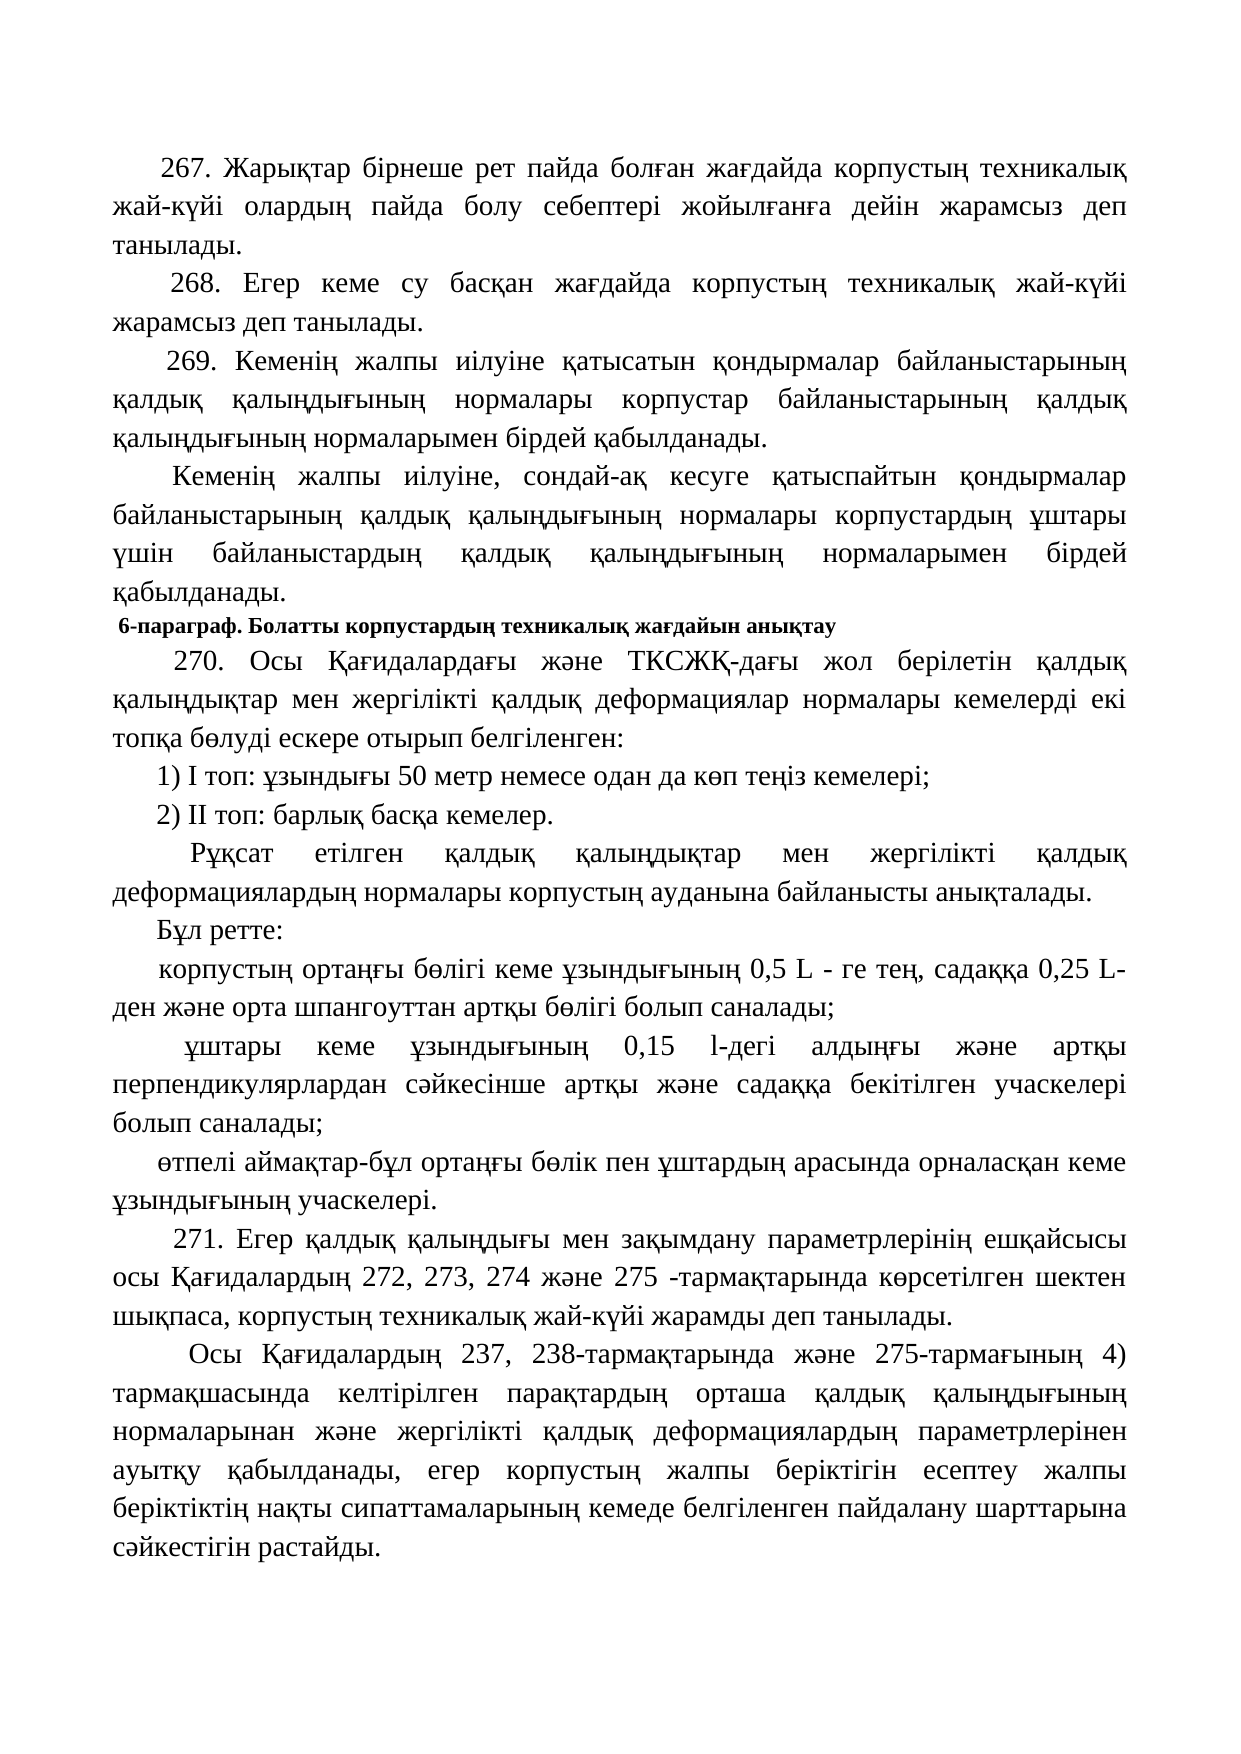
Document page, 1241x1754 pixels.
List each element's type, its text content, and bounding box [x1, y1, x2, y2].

text 270. Осы Қағидалардағы және ТКСЖҚ-дағы жол берілетін қалдық қалыңдықтар мен жергілікті қалдық деформациялар нормалары кемелерді екі топқа бөлуді ескере отырып белгіленген: [112, 643, 1128, 753]
text 1) I топ: ұзындығы 50 метр немесе одан да көп теңіз кемелері; [112, 758, 1128, 792]
text өтпелі аймақтар-бұл ортаңғы бөлік пен ұштардың арасында орналасқан кеме ұзындығының учаскелері. [112, 1144, 1128, 1216]
text Рұқсат етілген қалдық қалыңдықтар мен жергілікті қалдық деформациялардың нормалары корпустың ауданына байланысты анықталады. [112, 835, 1128, 907]
text корпустың ортаңғы бөлігі кеме ұзындығының 0,5 L - ге тең, садаққа 0,25 L-ден және орта шпангоуттан артқы бөлігі болып саналады; [112, 951, 1128, 1023]
text 267. Жарықтар бірнеше рет пайда болған жағдайда корпустың техникалық жай-күйі олардың пайда болу себептері жойылғанға дейін жарамсыз деп танылады. [112, 150, 1128, 261]
text 269. Кеменің жалпы иілуіне қатысатын қондырмалар байланыстарының қалдық қалыңдығының нормалары корпустар байланыстарының қалдық қалыңдығының нормаларымен бірдей қабылданады. [112, 343, 1128, 453]
text Бұл ретте: [112, 912, 1128, 946]
text 268. Егер кеме су басқан жағдайда корпустың техникалық жай-күйі жарамсыз деп танылады. [112, 266, 1128, 338]
text Осы Қағидалардың 237, 238-тармақтарында және 275-тармағының 4) тармақшасында келтірілген парақтардың орташа қалдық қалыңдығының нормаларынан және жергілікті қалдық деформациялардың параметрлерінен ауытқу қабылданады, егер корпустың жалпы беріктігін есептеу жалпы беріктіктің нақты сипаттамаларының кемеде белгіленген пайдалану шарттарына сәйкестігін растайды. [112, 1336, 1128, 1563]
text 271. Егер қалдық қалыңдығы мен зақымдану параметрлерінің ешқайсысы осы Қағидалардың 272, 273, 274 және 275 -тармақтарында көрсетілген шектен шықпаса, корпустың техникалық жай-күйі жарамды деп танылады. [112, 1221, 1128, 1331]
text ұштары кеме ұзындығының 0,15 l-дегі алдыңғы және артқы перпендикулярлардан сәйкесінше артқы және садаққа бекітілген учаскелері болып саналады; [112, 1028, 1128, 1139]
text 2) II топ: барлық басқа кемелер. [112, 797, 1128, 830]
text Кеменің жалпы иілуіне, сондай-ақ кесуге қатыспайтын қондырмалар байланыстарының қалдық қалыңдығының нормалары корпустардың ұштары үшін байланыстардың қалдық қалыңдығының нормаларымен бірдей қабылданады. [112, 458, 1128, 607]
text 6-параграф. Болатты корпустардың техникалық жағдайын анықтау [112, 612, 1128, 639]
